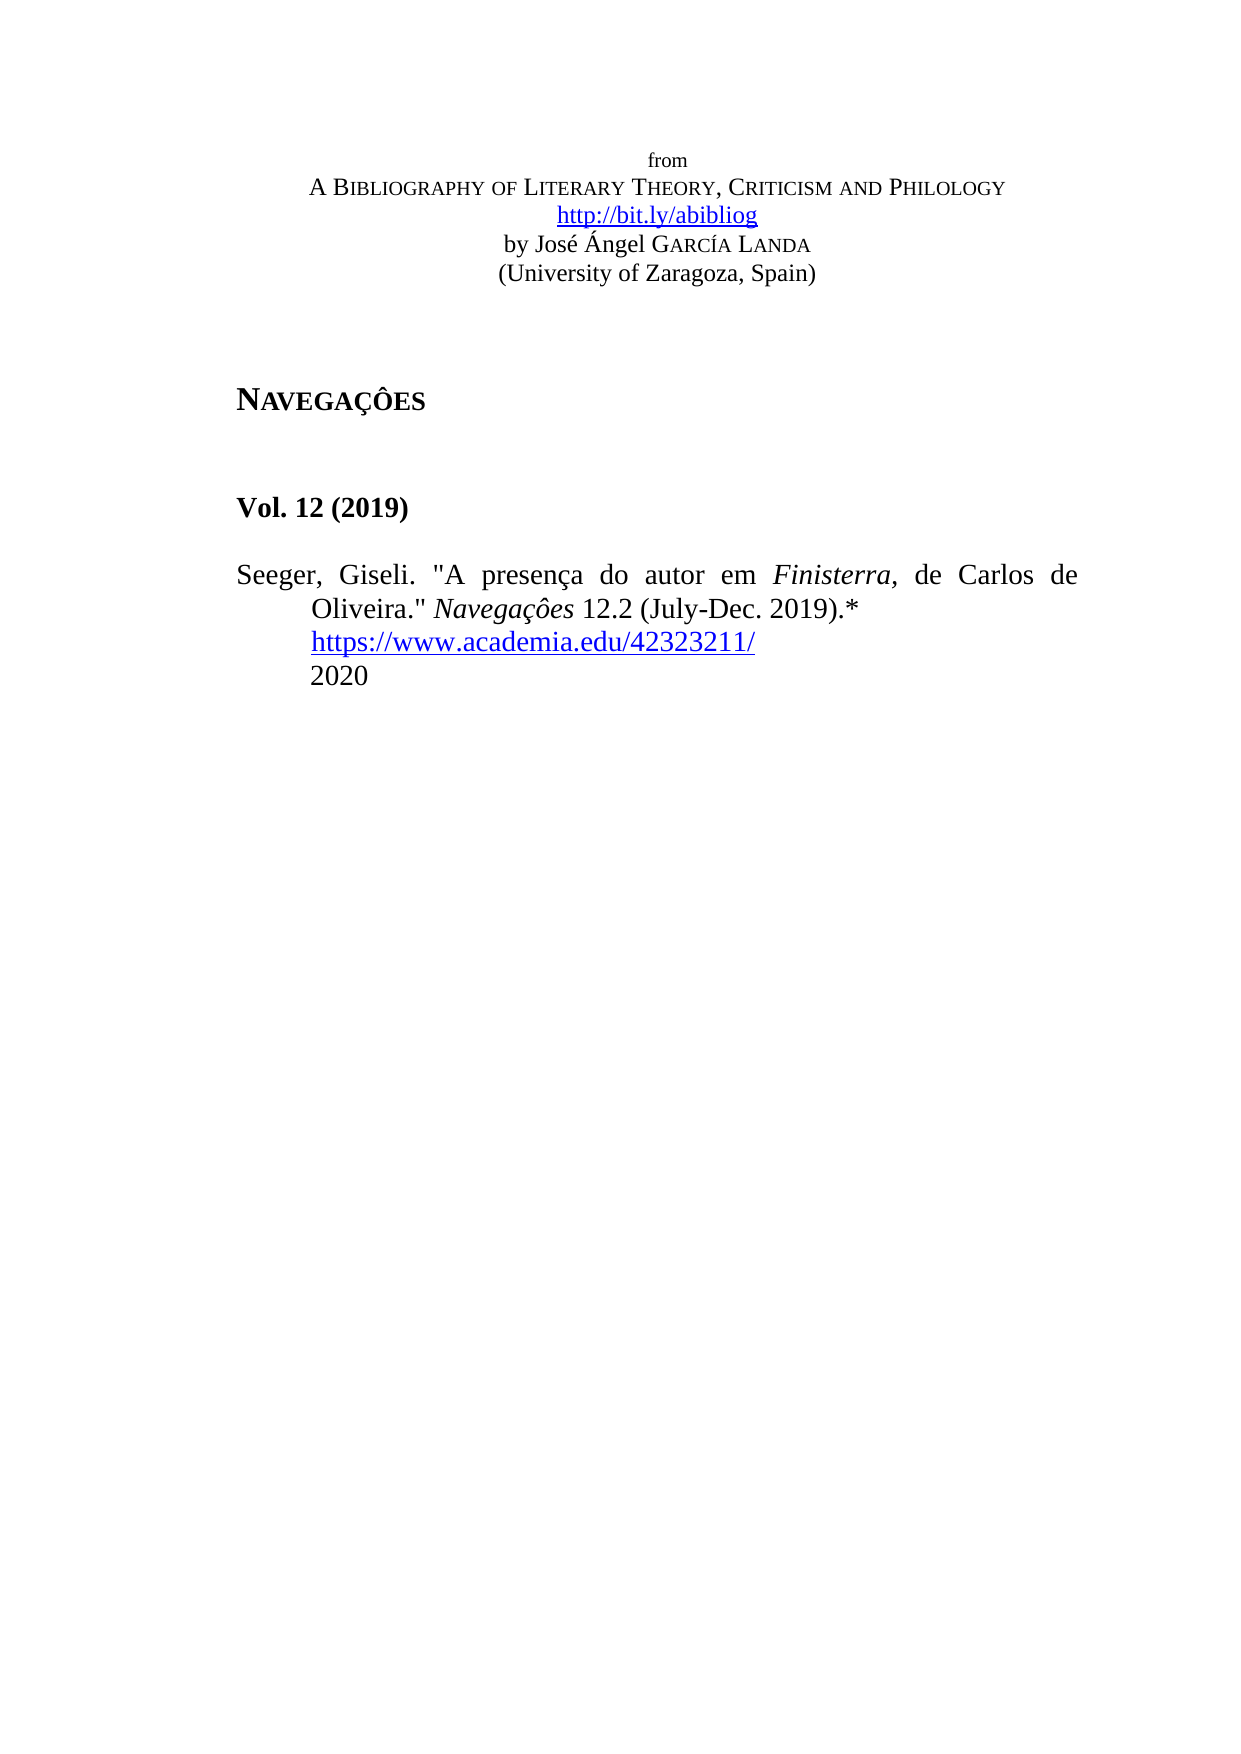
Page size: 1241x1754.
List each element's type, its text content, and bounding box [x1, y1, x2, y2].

text Vol. 12 (2019) [236, 490, 1078, 524]
text 2020 [236, 658, 1078, 692]
text from [236, 148, 1078, 172]
text http://bit.ly/abibliog [236, 200, 1078, 229]
text Seeger, Giseli. "A presença do autor em Finisterra, de Carlos de Oliveira." Navegaçôes 12.2 (July-Dec. 2019).* [236, 557, 1078, 624]
text by José Ángel García Landa [236, 229, 1078, 258]
text (University of Zaragoza, Spain) [236, 258, 1078, 287]
text A Bibliography of Literary Theory, Criticism and Philology [236, 172, 1078, 200]
subtitle Navegaçôes [236, 379, 1078, 417]
text https://www.academia.edu/42323211/ [236, 624, 1078, 658]
